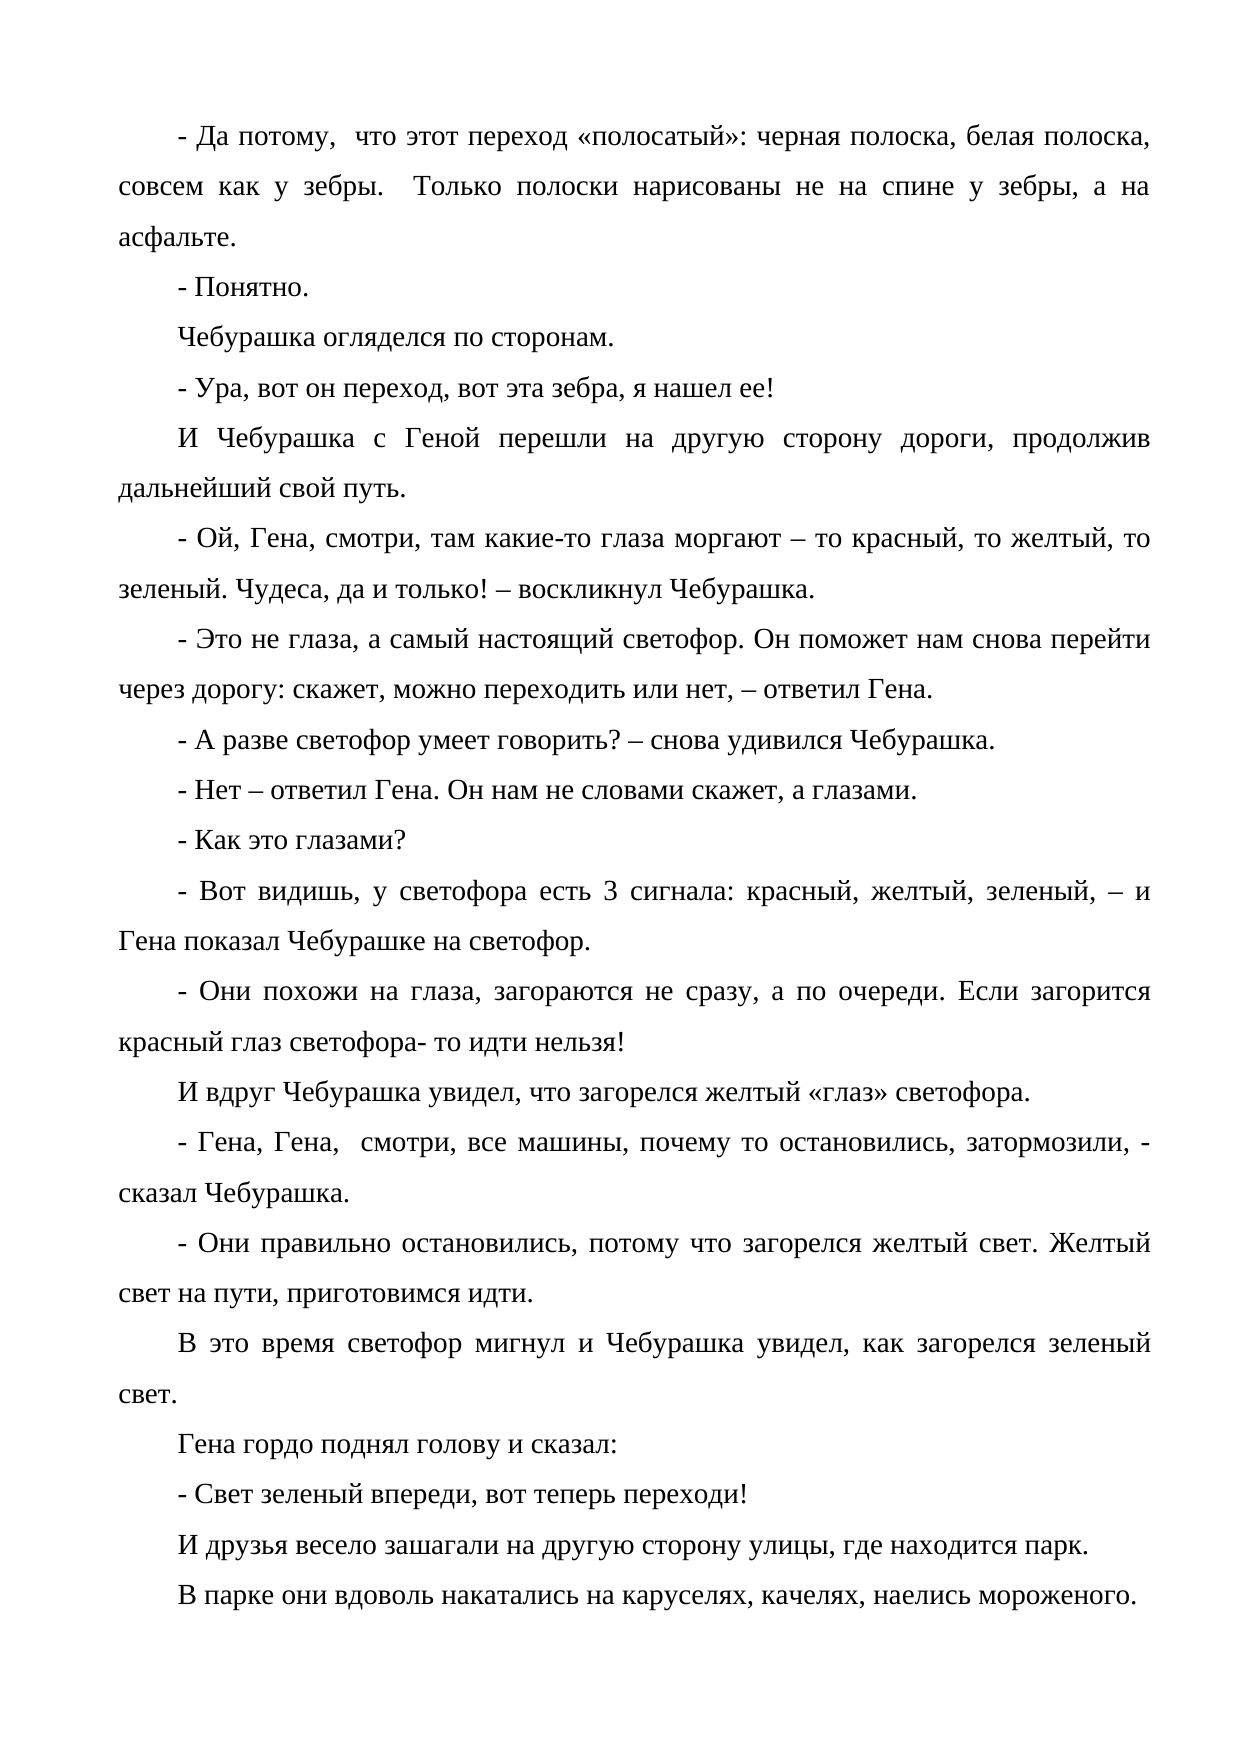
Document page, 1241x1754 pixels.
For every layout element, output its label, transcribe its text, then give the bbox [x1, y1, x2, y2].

text И Чебурашка с Геной перешли на другую сторону дороги, продолжив дальнейший свой путь. [118, 420, 1152, 504]
text - Ой, Гена, смотри, там какие-то глаза моргают – то красный, то желтый, то зеленый. Чудеса, да и только! – воскликнул Чебурашка. [118, 521, 1152, 604]
text - Понятно. [118, 269, 1152, 303]
text - Они правильно остановились, потому что загорелся желтый свет. Желтый свет на пути, приготовимся идти. [118, 1225, 1152, 1309]
text И вдруг Чебурашка увидел, что загорелся желтый «глаз» светофора. [118, 1074, 1152, 1108]
text - Да потому, что этот переход «полосатый»: черная полоска, белая полоска, совсем как у зебры. Только полоски нарисованы не на спине у зебры, а на асфальте. [118, 118, 1152, 252]
text - Гена, Гена, смотри, все машины, почему то остановились, затормозили, - сказал Чебурашка. [118, 1124, 1152, 1208]
text - Ура, вот он переход, вот эта зебра, я нашел ее! [118, 370, 1152, 403]
text - Они похожи на глаза, загораются не сразу, а по очереди. Если загорится красный глаз светофора- то идти нельзя! [118, 973, 1152, 1057]
text В парке они вдоволь накатались на каруселях, качелях, наелись мороженого. [118, 1577, 1152, 1611]
text В это время светофор мигнул и Чебурашка увидел, как загорелся зеленый свет. [118, 1326, 1152, 1409]
text Гена гордо поднял голову и сказал: [118, 1426, 1152, 1460]
text - Вот видишь, у светофора есть 3 сигнала: красный, желтый, зеленый, – и Гена показал Чебурашке на светофор. [118, 873, 1152, 957]
text И друзья весело зашагали на другую сторону улицы, где находится парк. [118, 1527, 1152, 1560]
text - Нет – ответил Гена. Он нам не словами скажет, а глазами. [118, 772, 1152, 806]
text - Свет зеленый впереди, вот теперь переходи! [118, 1477, 1152, 1510]
text - А разве светофор умеет говорить? – снова удивился Чебурашка. [118, 722, 1152, 755]
text - Как это глазами? [118, 822, 1152, 856]
text Чебурашка огляделся по сторонам. [118, 319, 1152, 353]
text - Это не глаза, а самый настоящий светофор. Он поможет нам снова перейти через дорогу: скажет, можно переходить или нет, – ответил Гена. [118, 621, 1152, 705]
